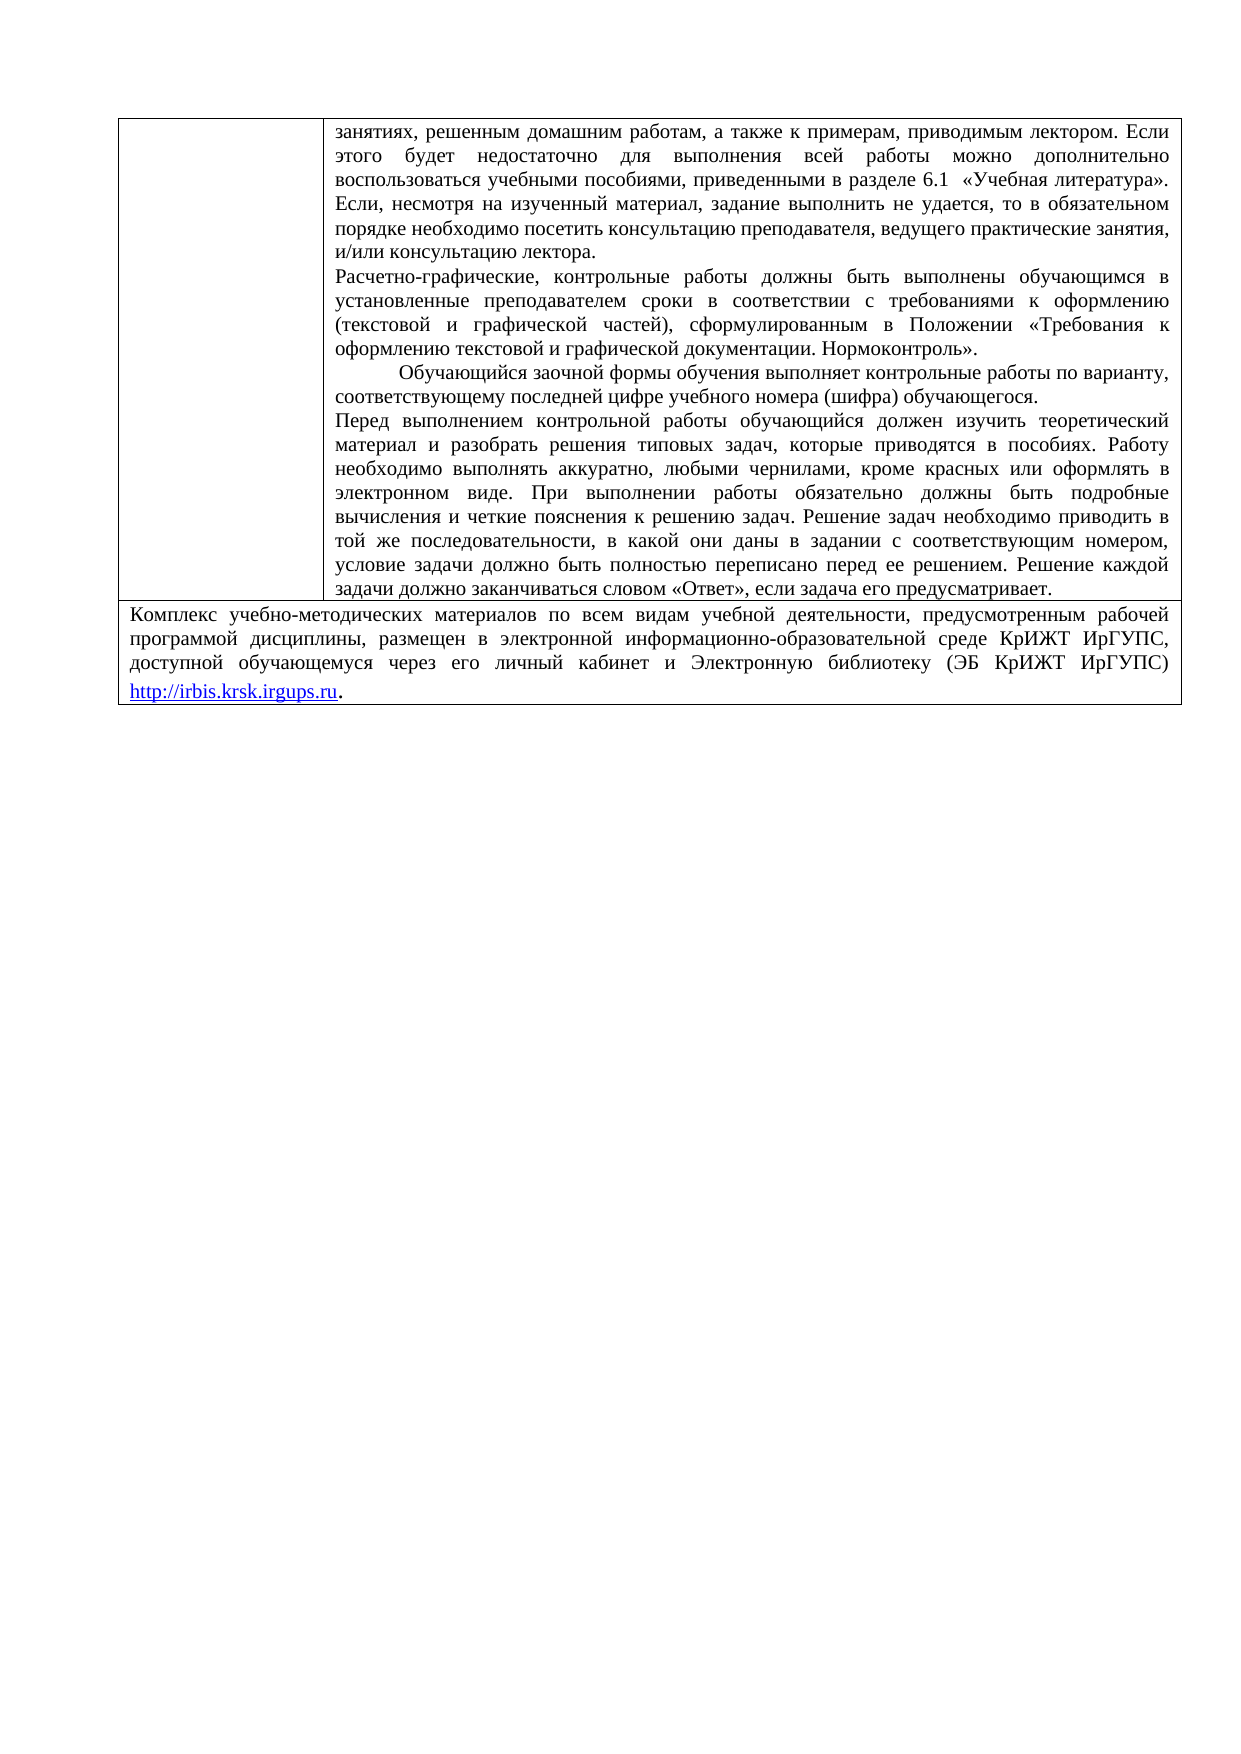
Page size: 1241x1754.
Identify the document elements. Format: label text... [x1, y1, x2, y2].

table_cell Комплекс учебно-методических материалов по всем видам учебной деятельности, предусмотренным рабочей программой дисциплины, размещен в электронной информационно-образовательной среде КрИЖТ ИрГУПС, доступной обучающемуся через его личный кабинет и Электронную библиотеку (ЭБ КрИЖТ ИрГУПС) http://irbis.krsk.irgups.ru. [119, 601, 1181, 704]
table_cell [119, 119, 323, 600]
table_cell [324, 119, 1181, 600]
